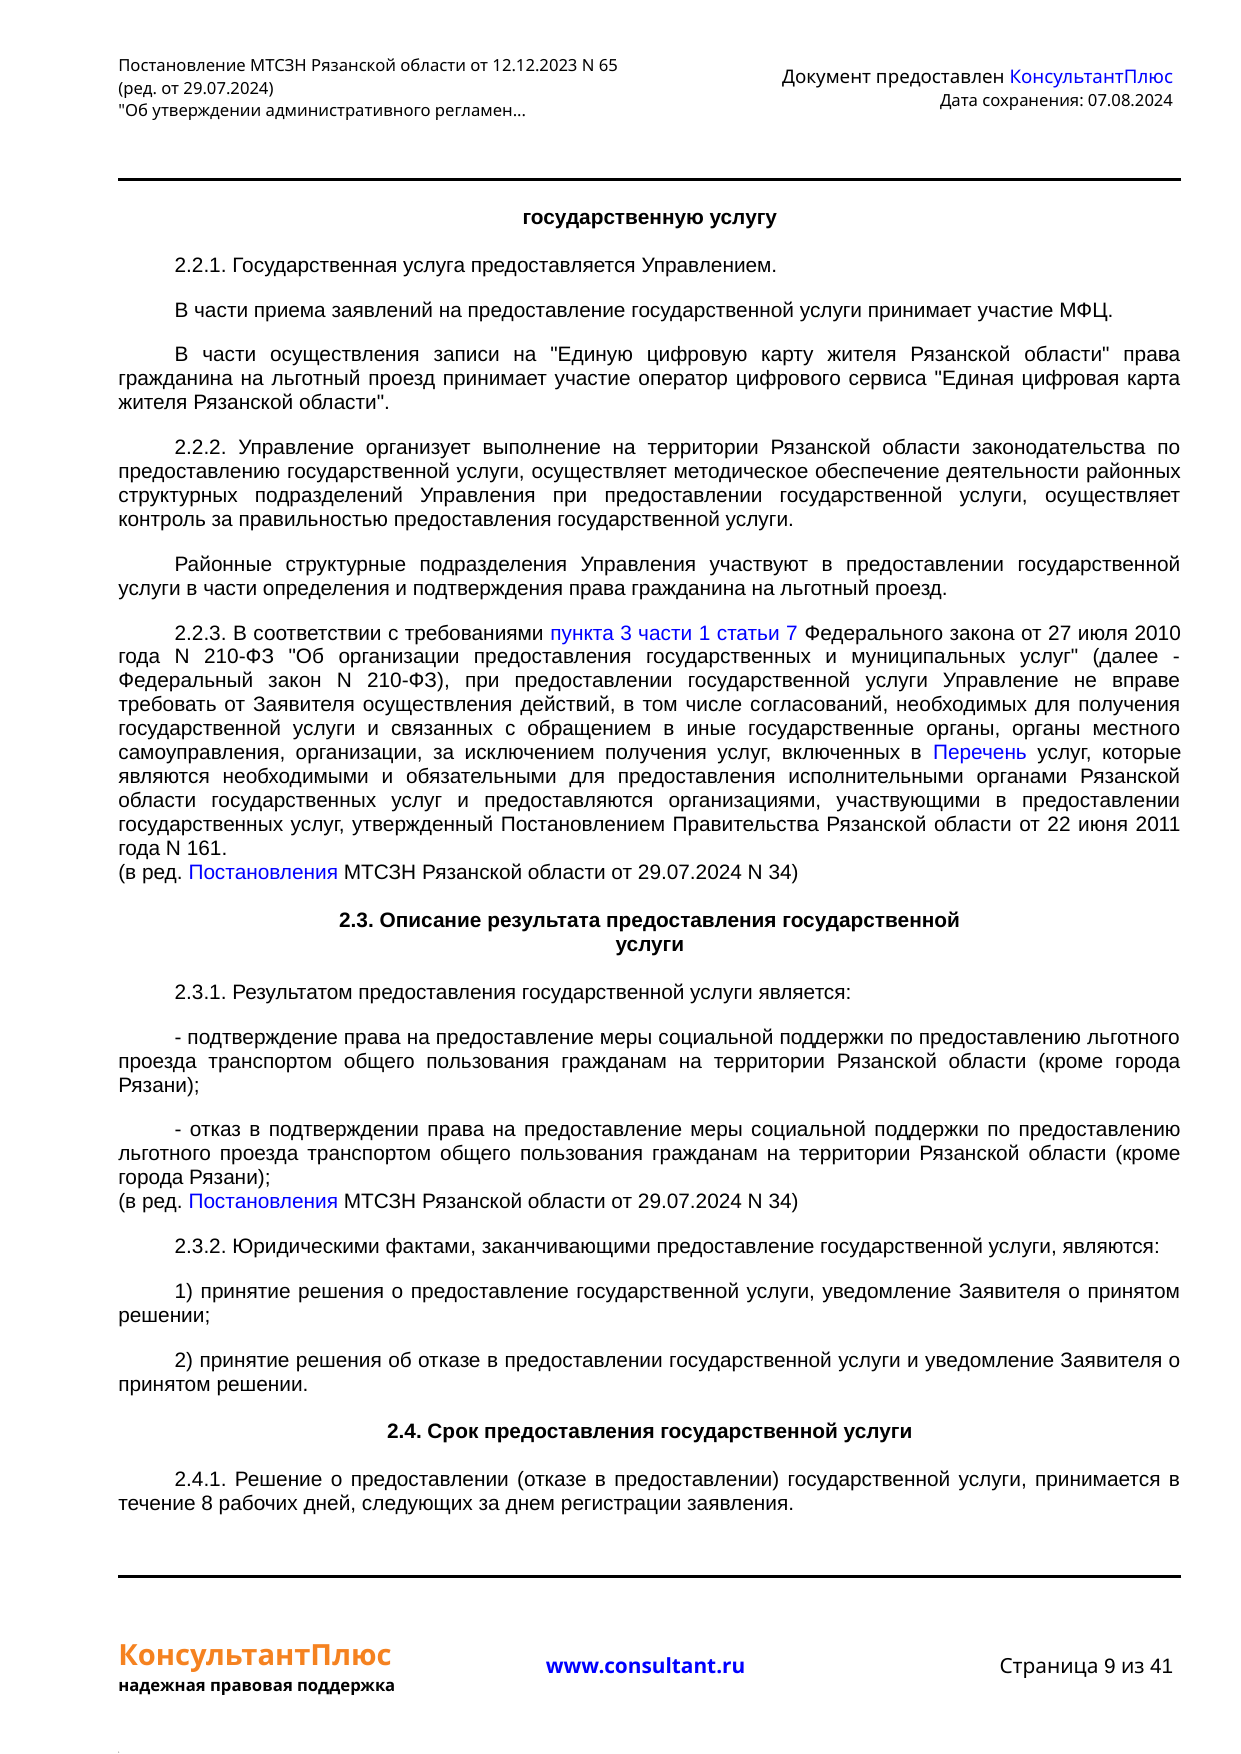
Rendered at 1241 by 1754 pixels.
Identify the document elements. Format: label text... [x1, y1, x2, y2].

text (в ред. Постановления МТСЗН Рязанской области от 29.07.2024 N 34) [118, 1189, 1181, 1213]
title 2.3. Описание результата предоставления государственной [118, 908, 1181, 932]
text 2.2.3. В соответствии с требованиями пункта 3 части 1 статьи 7 Федерального закона от 27 июля 2010 года N 210-ФЗ "Об организации предоставления государственных и муниципальных услуг" (далее - Федеральный закон N 210-ФЗ), при предоставлении государственной услуги Управление не вправе требовать от Заявителя осуществления действий, в том числе согласований, необходимых для получения государственной услуги и связанных с обращением в иные государственные органы, органы местного самоуправления, организации, за исключением получения услуг, включенных в Перечень услуг, которые являются необходимыми и обязательными для предоставления исполнительными органами Рязанской области государственных услуг и предоставляются организациями, участвующими в предоставлении государственных услуг, утвержденный Постановлением Правительства Рязанской области от 22 июня 2011 года N 161. [118, 620, 1181, 860]
text Районные структурные подразделения Управления участвуют в предоставлении государственной услуги в части определения и подтверждения права гражданина на льготный проезд. [118, 552, 1181, 599]
text 2.3.2. Юридическими фактами, заканчивающими предоставление государственной услуги, являются: [118, 1234, 1181, 1258]
text 2.2.1. Государственная услуга предоставляется Управлением. [118, 253, 1181, 277]
text В части приема заявлений на предоставление государственной услуги принимает участие МФЦ. [118, 297, 1181, 321]
text 1) принятие решения о предоставление государственной услуги, уведомление Заявителя о принятом решении; [118, 1279, 1181, 1327]
title 2.4. Срок предоставления государственной услуги [118, 1419, 1181, 1443]
text - подтверждение права на предоставление меры социальной поддержки по предоставлению льготного проезда транспортом общего пользования гражданам на территории Рязанской области (кроме города Рязани); [118, 1024, 1181, 1096]
title услуги [118, 932, 1181, 956]
text 2.3.1. Результатом предоставления государственной услуги является: [118, 980, 1181, 1004]
text 2) принятие решения об отказе в предоставлении государственной услуги и уведомление Заявителя о принятом решении. [118, 1347, 1181, 1395]
text - отказ в подтверждении права на предоставление меры социальной поддержки по предоставлению льготного проезда транспортом общего пользования гражданам на территории Рязанской области (кроме города Рязани); [118, 1117, 1181, 1189]
title государственную услугу [118, 205, 1181, 229]
text 2.4.1. Решение о предоставлении (отказе в предоставлении) государственной услуги, принимается в течение 8 рабочих дней, следующих за днем регистрации заявления. [118, 1467, 1181, 1515]
text В части осуществления записи на "Единую цифровую карту жителя Рязанской области" права гражданина на льготный проезд принимает участие оператор цифрового сервиса "Единая цифровая карта жителя Рязанской области". [118, 342, 1181, 414]
text 2.2.2. Управление организует выполнение на территории Рязанской области законодательства по предоставлению государственной услуги, осуществляет методическое обеспечение деятельности районных структурных подразделений Управления при предоставлении государственной услуги, осуществляет контроль за правильностью предоставления государственной услуги. [118, 435, 1181, 531]
text (в ред. Постановления МТСЗН Рязанской области от 29.07.2024 N 34) [118, 860, 1181, 884]
